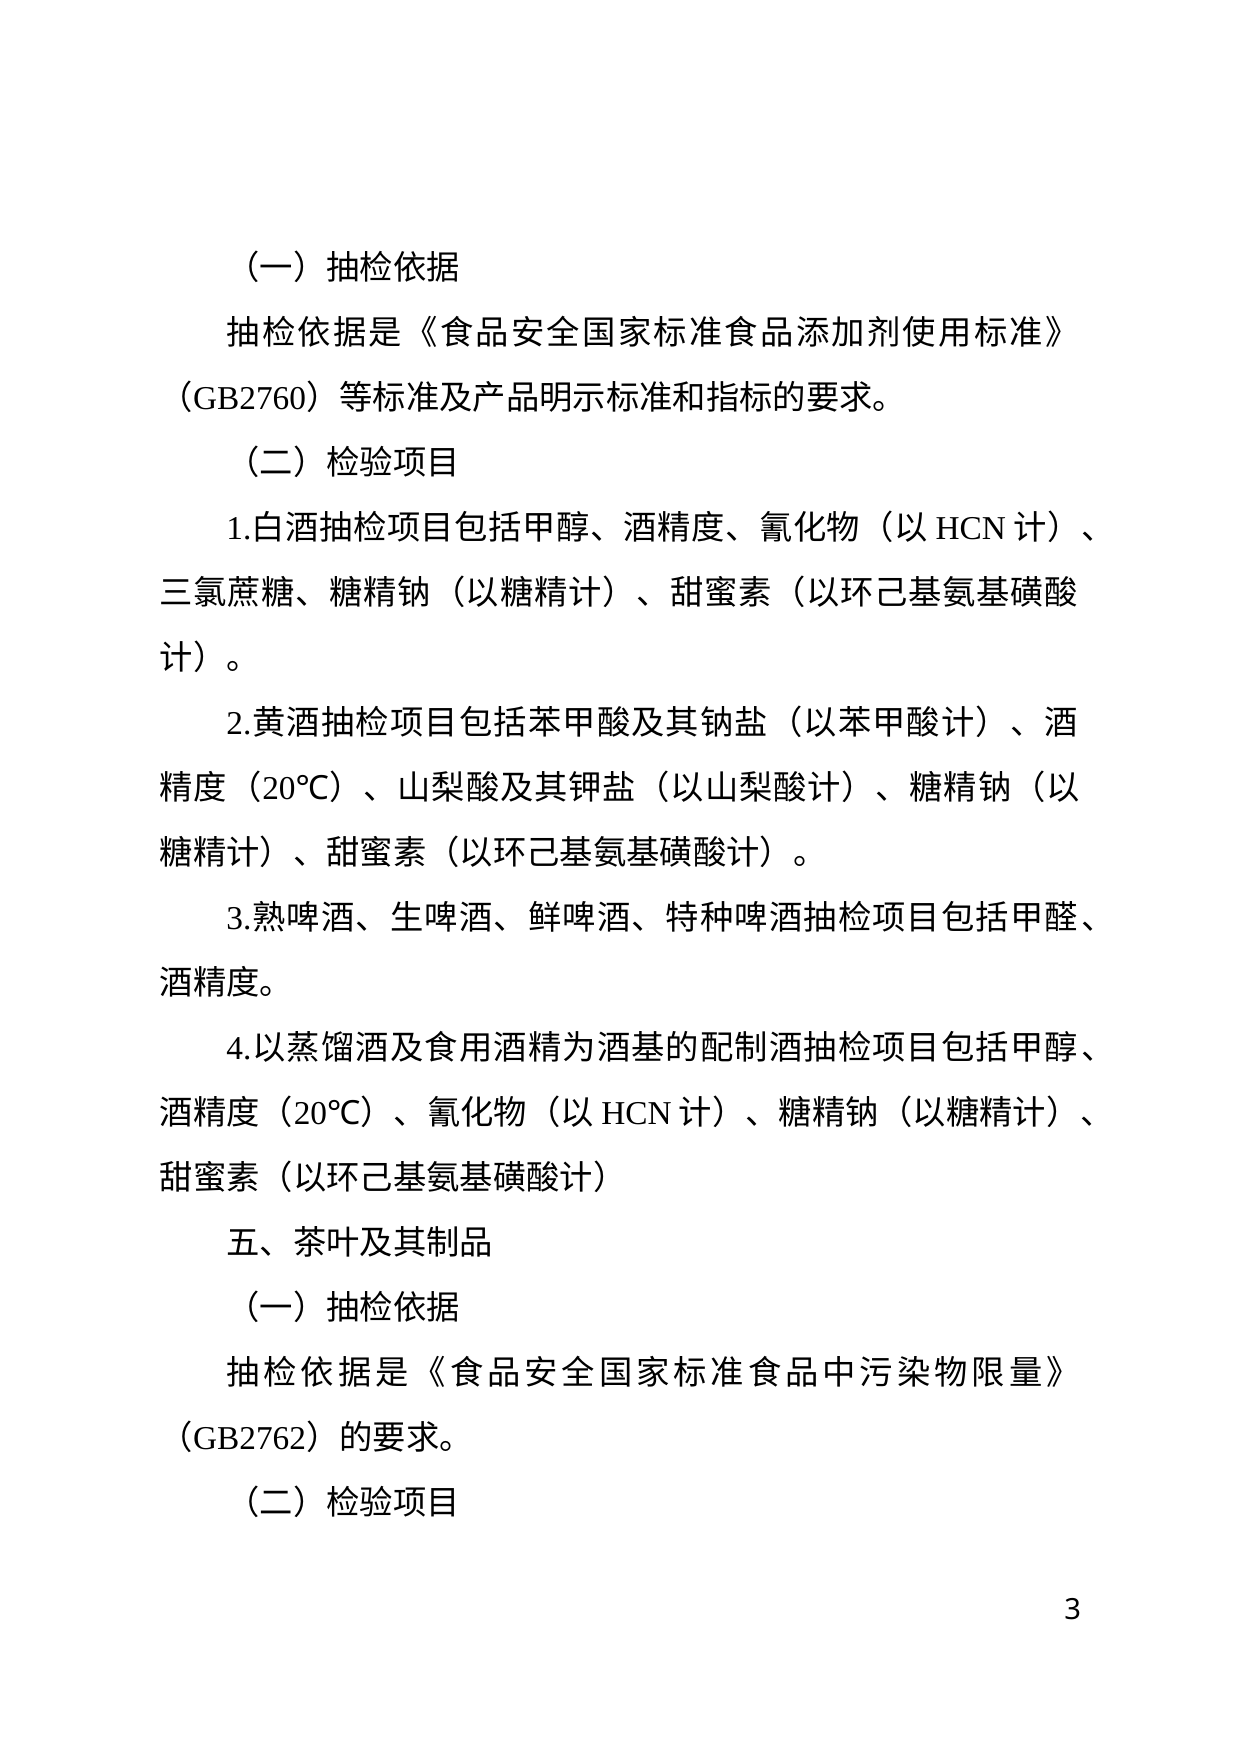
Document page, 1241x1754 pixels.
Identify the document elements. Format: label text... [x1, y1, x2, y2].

text 4.以蒸馏酒及食用酒精为酒基的配制酒抽检项目包括甲醇、酒精度（20℃）、氰化物（以HCN计）、糖精钠（以糖精计）、甜蜜素（以环己基氨基磺酸计） [159, 1013, 1081, 1208]
text 抽检依据是《食品安全国家标准食品添加剂使用标准》（GB2760）等标准及产品明示标准和指标的要求。 [159, 298, 1081, 428]
text （一）抽检依据 [226, 1273, 1081, 1338]
text 3.熟啤酒、生啤酒、鲜啤酒、特种啤酒抽检项目包括甲醛、酒精度。 [159, 883, 1081, 1013]
text （二）检验项目 [226, 428, 1081, 493]
text （一）抽检依据 [226, 233, 1081, 298]
text 抽检依据是《食品安全国家标准食品中污染物限量》（GB2762）的要求。 [159, 1338, 1081, 1468]
text 1.白酒抽检项目包括甲醇、酒精度、氰化物（以HCN计）、三氯蔗糖、糖精钠（以糖精计）、甜蜜素（以环己基氨基磺酸计）。 [159, 493, 1081, 688]
text 2.黄酒抽检项目包括苯甲酸及其钠盐（以苯甲酸计）、酒精度（20℃）、山梨酸及其钾盐（以山梨酸计）、糖精钠（以糖精计）、甜蜜素（以环己基氨基磺酸计）。 [159, 688, 1081, 883]
text （二）检验项目 [226, 1468, 1081, 1533]
text 五、茶叶及其制品 [159, 1208, 1081, 1273]
